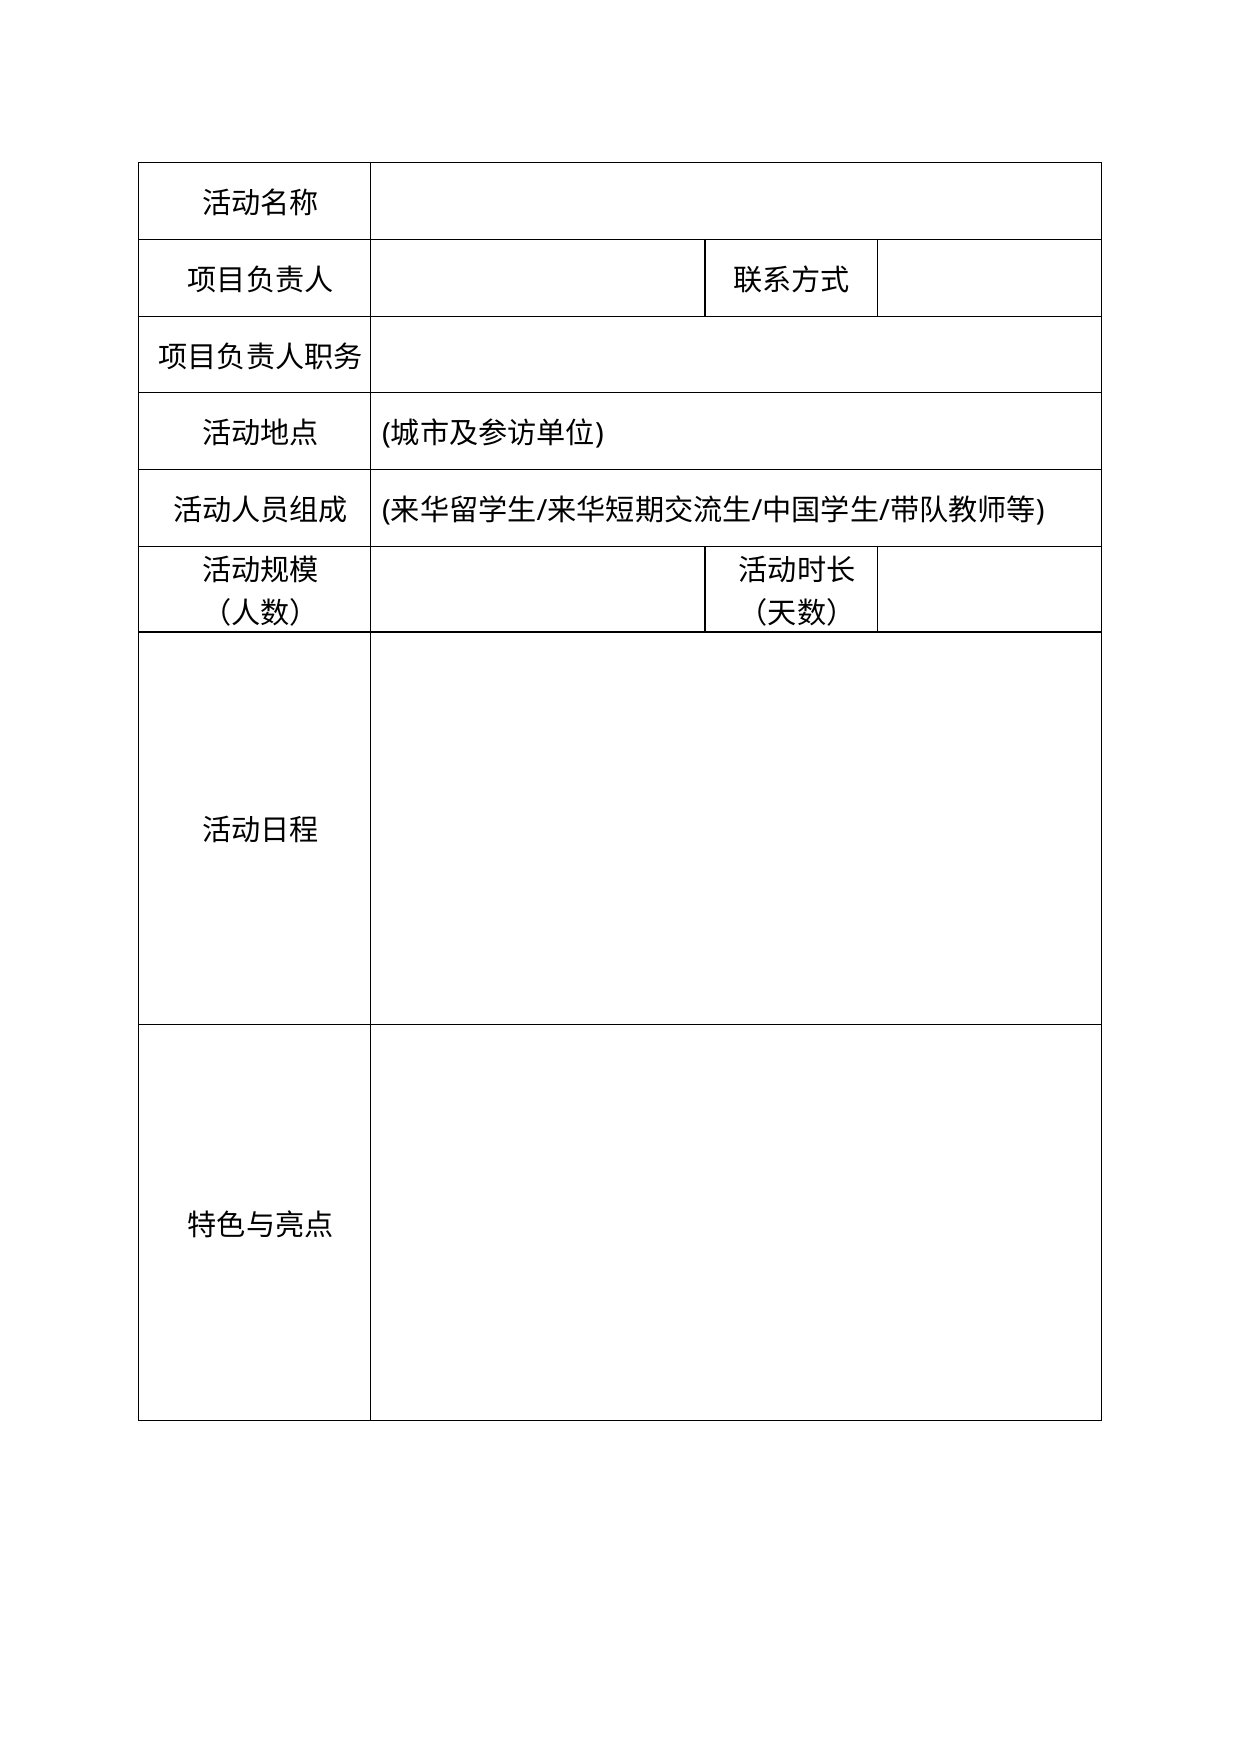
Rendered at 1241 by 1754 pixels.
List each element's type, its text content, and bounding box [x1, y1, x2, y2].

table_cell 项目负责人 [139, 240, 370, 316]
table_cell 活动地点 [139, 393, 370, 469]
table_cell 活动名称 [139, 163, 370, 239]
table_cell 活动日程 [139, 633, 370, 1023]
table_cell [371, 547, 704, 631]
table_cell [371, 317, 1101, 392]
table_cell [371, 1025, 1101, 1420]
table_cell (来华留学生/来华短期交流生/中国学生/带队教师等) [371, 470, 1101, 546]
table_cell [371, 633, 1101, 1023]
table_cell 项目负责人职务 [139, 317, 370, 392]
table_cell [371, 240, 704, 316]
table_cell [371, 163, 1101, 239]
table_cell [878, 547, 1101, 631]
table_cell 活动规模 （人数） [139, 547, 370, 631]
table_cell 活动人员组成 [139, 470, 370, 546]
table_cell 特色与亮点 [139, 1025, 370, 1420]
table_cell [878, 240, 1101, 316]
table_cell (城市及参访单位) [371, 393, 1101, 469]
table_cell 活动时长 （天数） [706, 547, 877, 631]
table_cell 联系方式 [706, 240, 877, 316]
